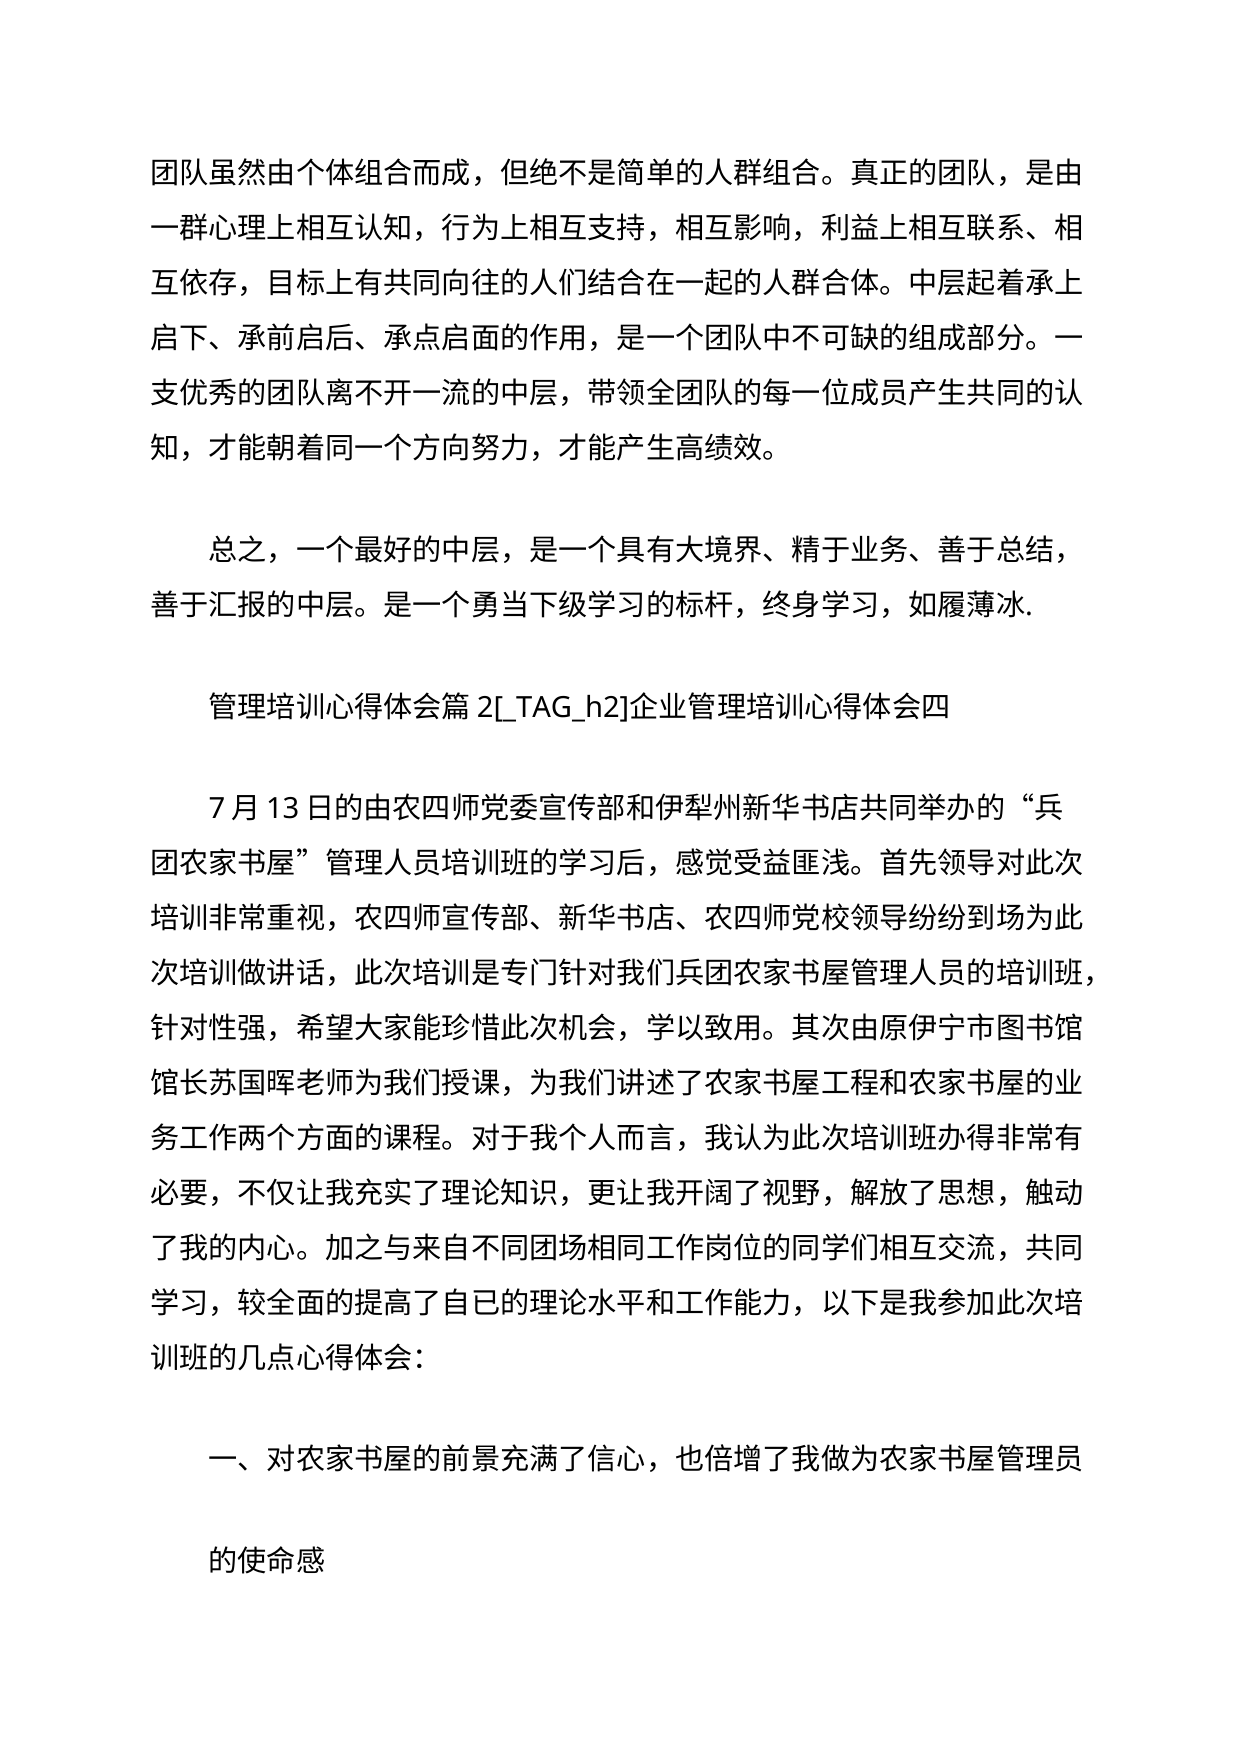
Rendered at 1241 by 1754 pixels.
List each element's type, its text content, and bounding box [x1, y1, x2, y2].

text 的使命感 [150, 1538, 1090, 1580]
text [150, 150, 1090, 467]
text 管理培训心得体会篇2[_TAG_h2]企业管理培训心得体会四 [150, 683, 1090, 726]
text 7月13日的由农四师党委宣传部和伊犁州新华书店共同举办的“兵团农家书屋”管理人员培训班的学习后，感觉受益匪浅。首先领导对此次培训非常重视，农四师宣传部、新华书店、农四师党校领导纷纷到场为此次培训做讲话，此次培训是专门针对我们兵团农家书屋管理人员的培训班，针对性强，希望大家能珍惜此次机会，学以致用。其次由原伊宁市图书馆馆长苏国晖老师为我们授课，为我们讲述了农家书屋工程和农家书屋的业务工作两个方面的课程。对于我个人而言，我认为此次培训班办得非常有必要，不仅让我充实了理论知识，更让我开阔了视野，解放了思想，触动了我的内心。加之与来自不同团场相同工作岗位的同学们相互交流，共同学习，较全面的提高了自已的理论水平和工作能力，以下是我参加此次培训班的几点心得体会： [150, 785, 1090, 1376]
text 一、对农家书屋的前景充满了信心，也倍增了我做为农家书屋管理员 [150, 1436, 1090, 1478]
text 总之，一个最好的中层，是一个具有大境界、精于业务、善于总结，善于汇报的中层。是一个勇当下级学习的标杆，终身学习，如履薄冰. [150, 526, 1090, 623]
